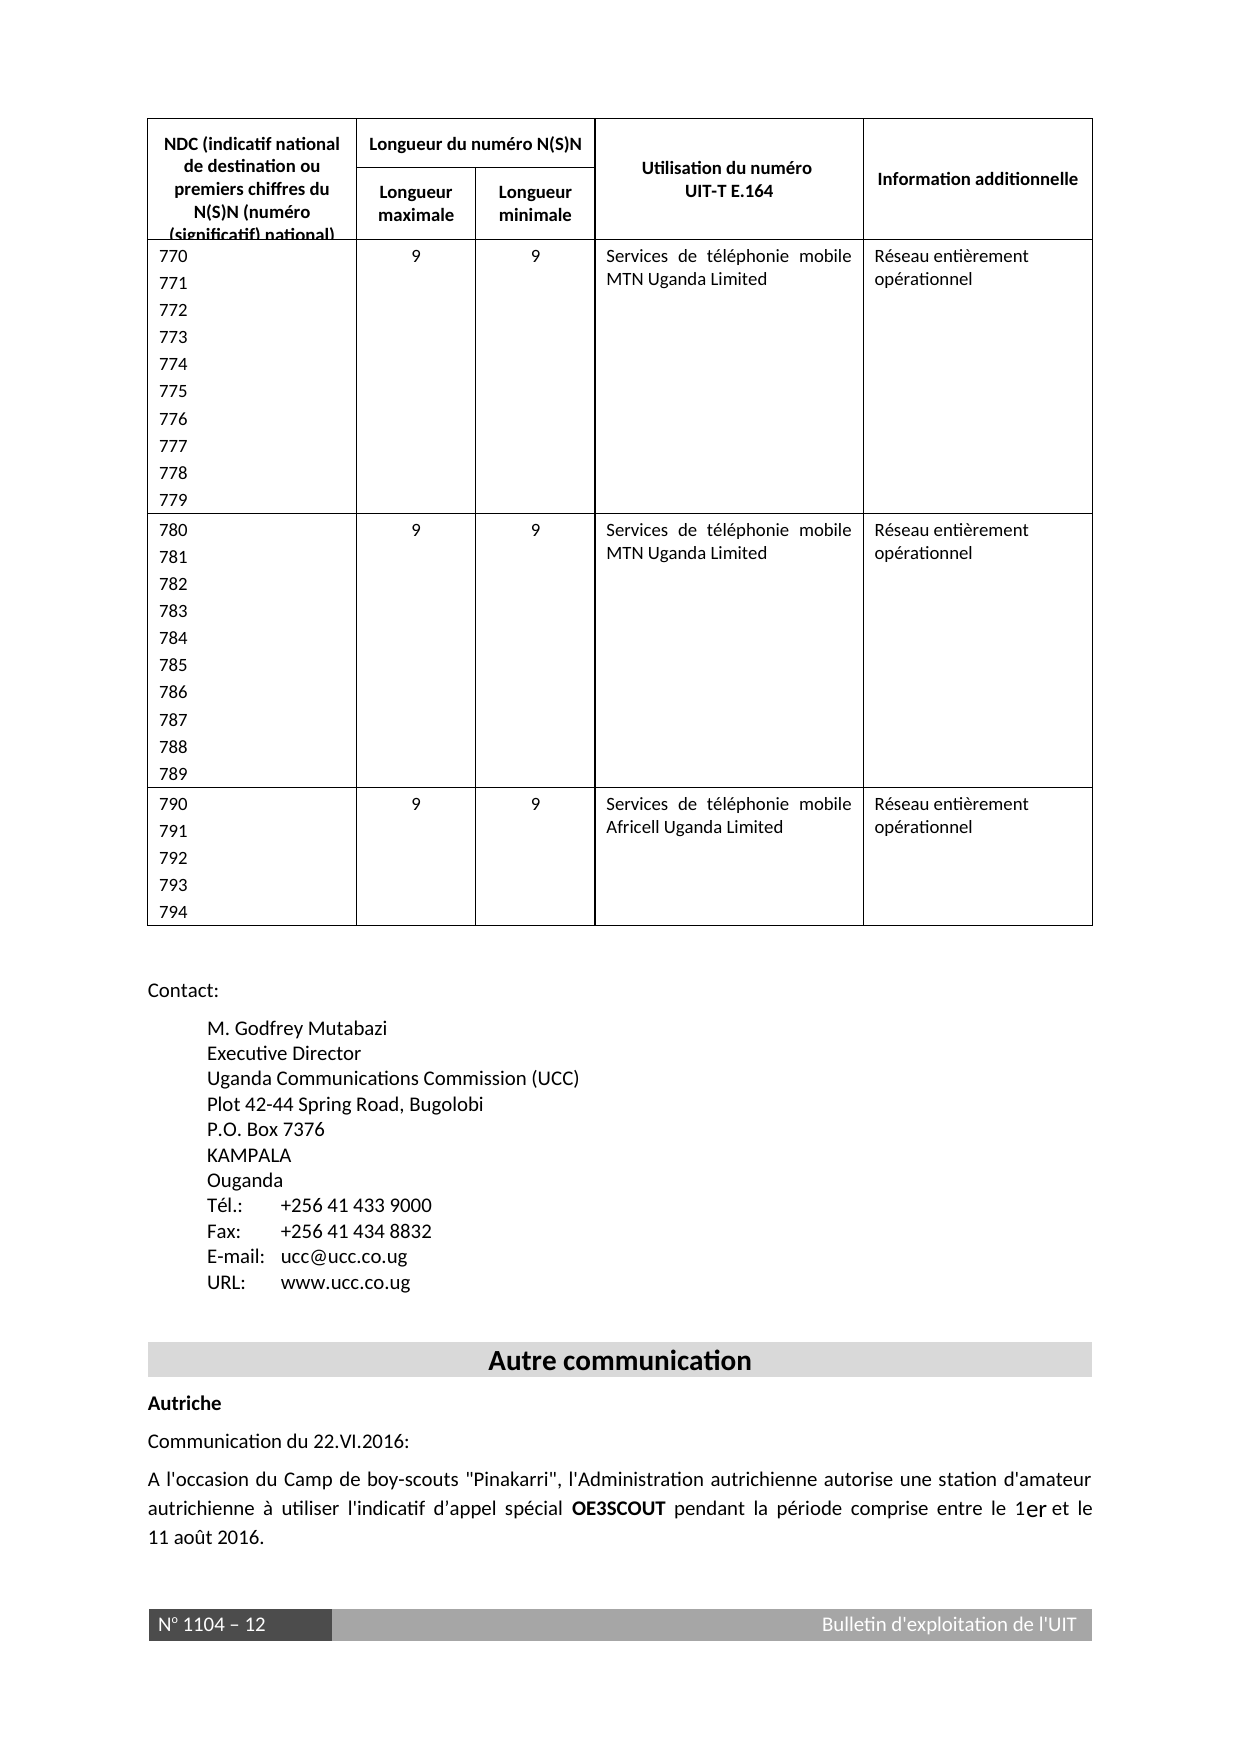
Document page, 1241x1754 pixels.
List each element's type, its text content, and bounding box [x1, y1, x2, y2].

table_header Longueur du numéro N(S)N [357, 119, 594, 167]
table_cell Longueur minimale [476, 168, 594, 239]
table_cell 9 [476, 514, 594, 787]
table_cell Réseau entièrement opérationnel [864, 788, 1092, 925]
table_header NDC (indicatif national de destination ou premiers chiffres du N(S)N (numéro (significatif) national) [148, 119, 356, 239]
table_cell 9 [476, 240, 594, 513]
table_cell 9 [357, 788, 475, 925]
table_cell Services de téléphonie mobile MTN Uganda Limited [596, 514, 863, 787]
text M. Godfrey Mutabazi Executive Director Uganda Communications Commission (UCC) Plot 42-44 Spring Road, Bugolobi P.O. Box 7376 KAMPALA Ouganda Tél.: +256 41 433 9000 Fax: +256 41 434 8832 E-mail: ucc@ucc.co.ug URL: www.ucc.co.ug [148, 1015, 1092, 1294]
subtitle Autre communication [148, 1342, 1092, 1377]
table_cell 780 781 782 783 784 785 786 787 788 789 [148, 514, 356, 787]
table_header Information additionnelle [864, 119, 1092, 239]
text Autriche [148, 1390, 1092, 1415]
table_cell 9 [357, 514, 475, 787]
table_cell Longueur maximale [357, 168, 475, 239]
table_cell Services de téléphonie mobile MTN Uganda Limited [596, 240, 863, 513]
text Contact: [148, 977, 1092, 1002]
text A l'occasion du Camp de boy-scouts "Pinakarri", l'Administration autrichienne autorise une station d'amateur autrichienne à utiliser l'indicatif d’appel spécial OE3SCOUT pendant la période comprise entre le 1er et le 11 août 2016. [148, 1466, 1092, 1549]
table_cell Services de téléphonie mobile Africell Uganda Limited [596, 788, 863, 925]
table_cell 9 [476, 788, 594, 925]
table_cell 790 791 792 793 794 [148, 788, 356, 925]
table_cell Réseau entièrement opérationnel [864, 240, 1092, 513]
table_cell 9 [357, 240, 475, 513]
text Communication du 22.VI.2016: [148, 1428, 1092, 1453]
table_header Utilisation du numéro UIT-T E.164 [596, 119, 863, 239]
table_cell Réseau entièrement opérationnel [864, 514, 1092, 787]
table_cell 770 771 772 773 774 775 776 777 778 779 [148, 240, 356, 513]
